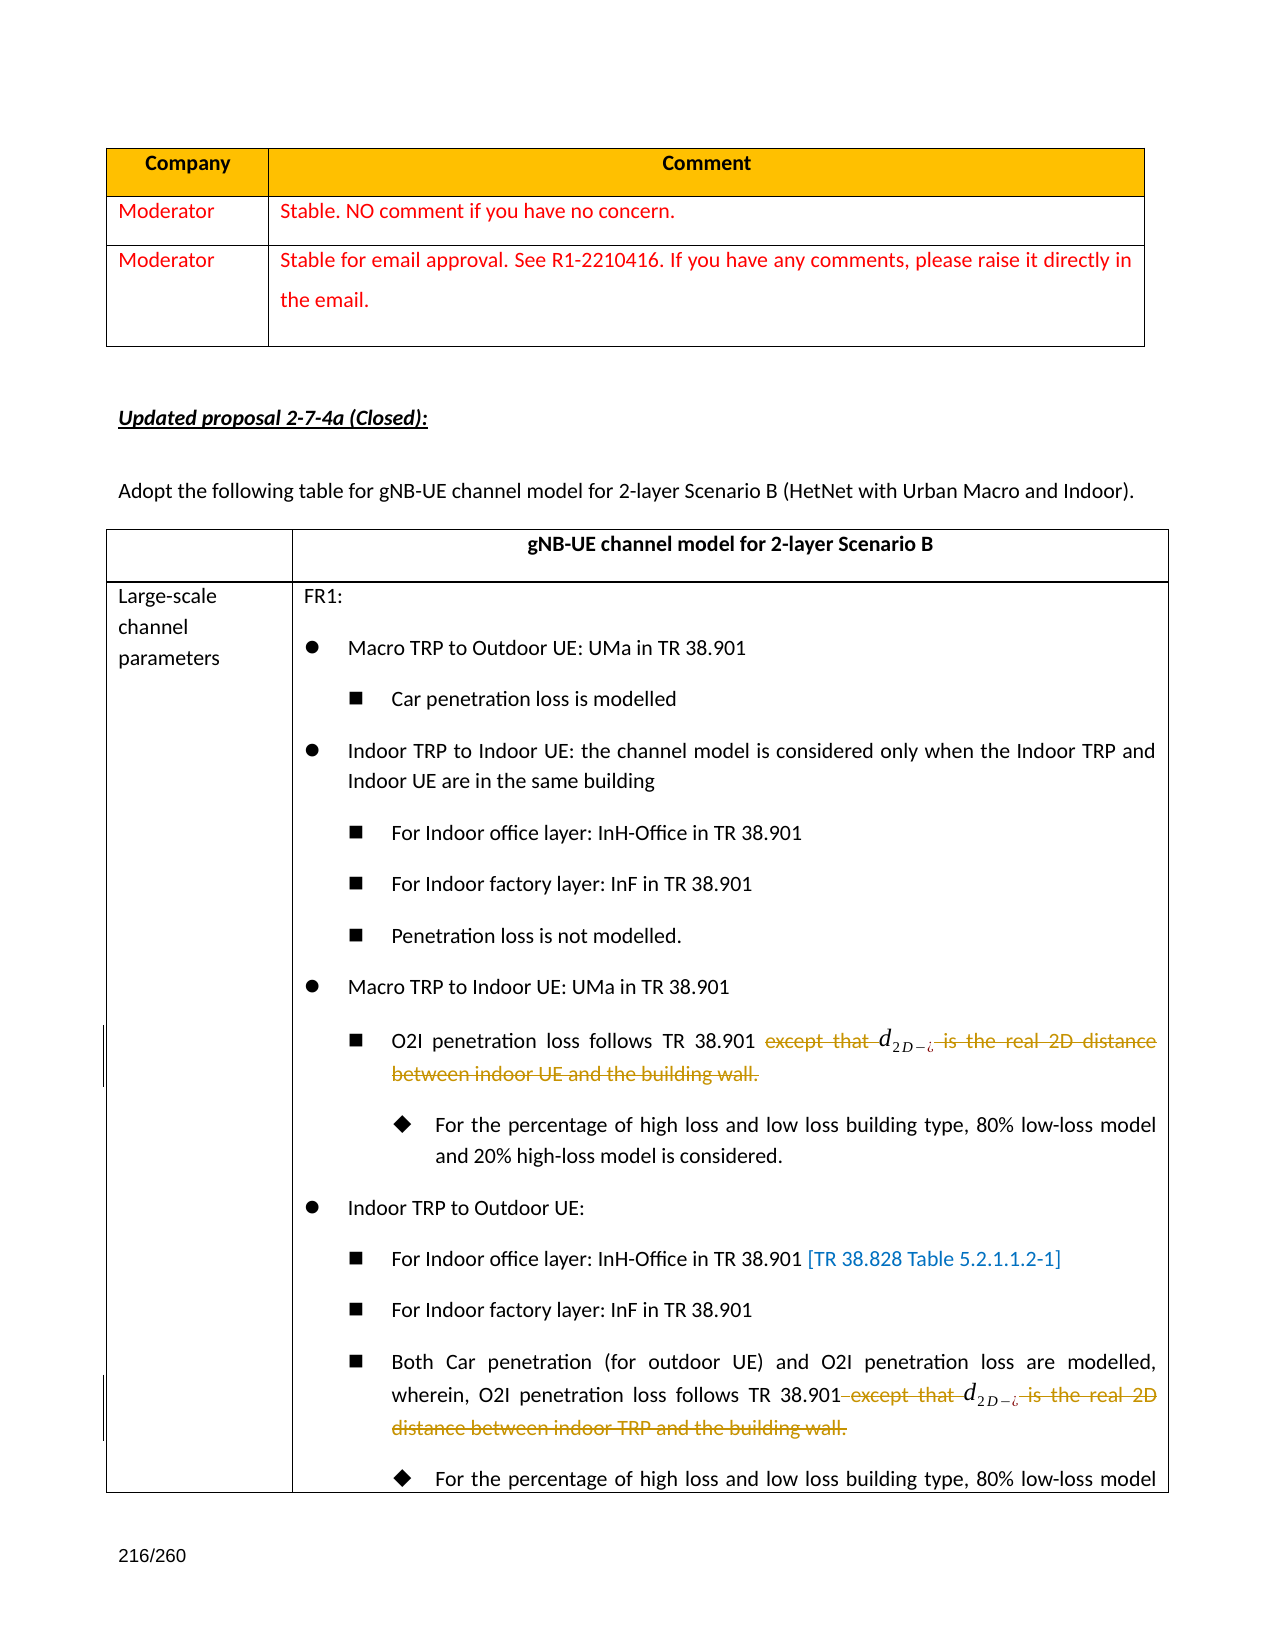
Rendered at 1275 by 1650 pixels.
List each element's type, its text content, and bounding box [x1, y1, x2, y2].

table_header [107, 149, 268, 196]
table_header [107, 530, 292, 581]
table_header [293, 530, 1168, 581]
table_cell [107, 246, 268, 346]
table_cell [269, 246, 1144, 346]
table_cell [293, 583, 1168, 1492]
text Adopt the following table for gNB-UE channel model for 2-layer Scenario B (HetNet with Urban Macro and Indoor). [118, 478, 1157, 504]
subtitle Updated proposal 2-7-4a (Closed): [118, 404, 1157, 431]
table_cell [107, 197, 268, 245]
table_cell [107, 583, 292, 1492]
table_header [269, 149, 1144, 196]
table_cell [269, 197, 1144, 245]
